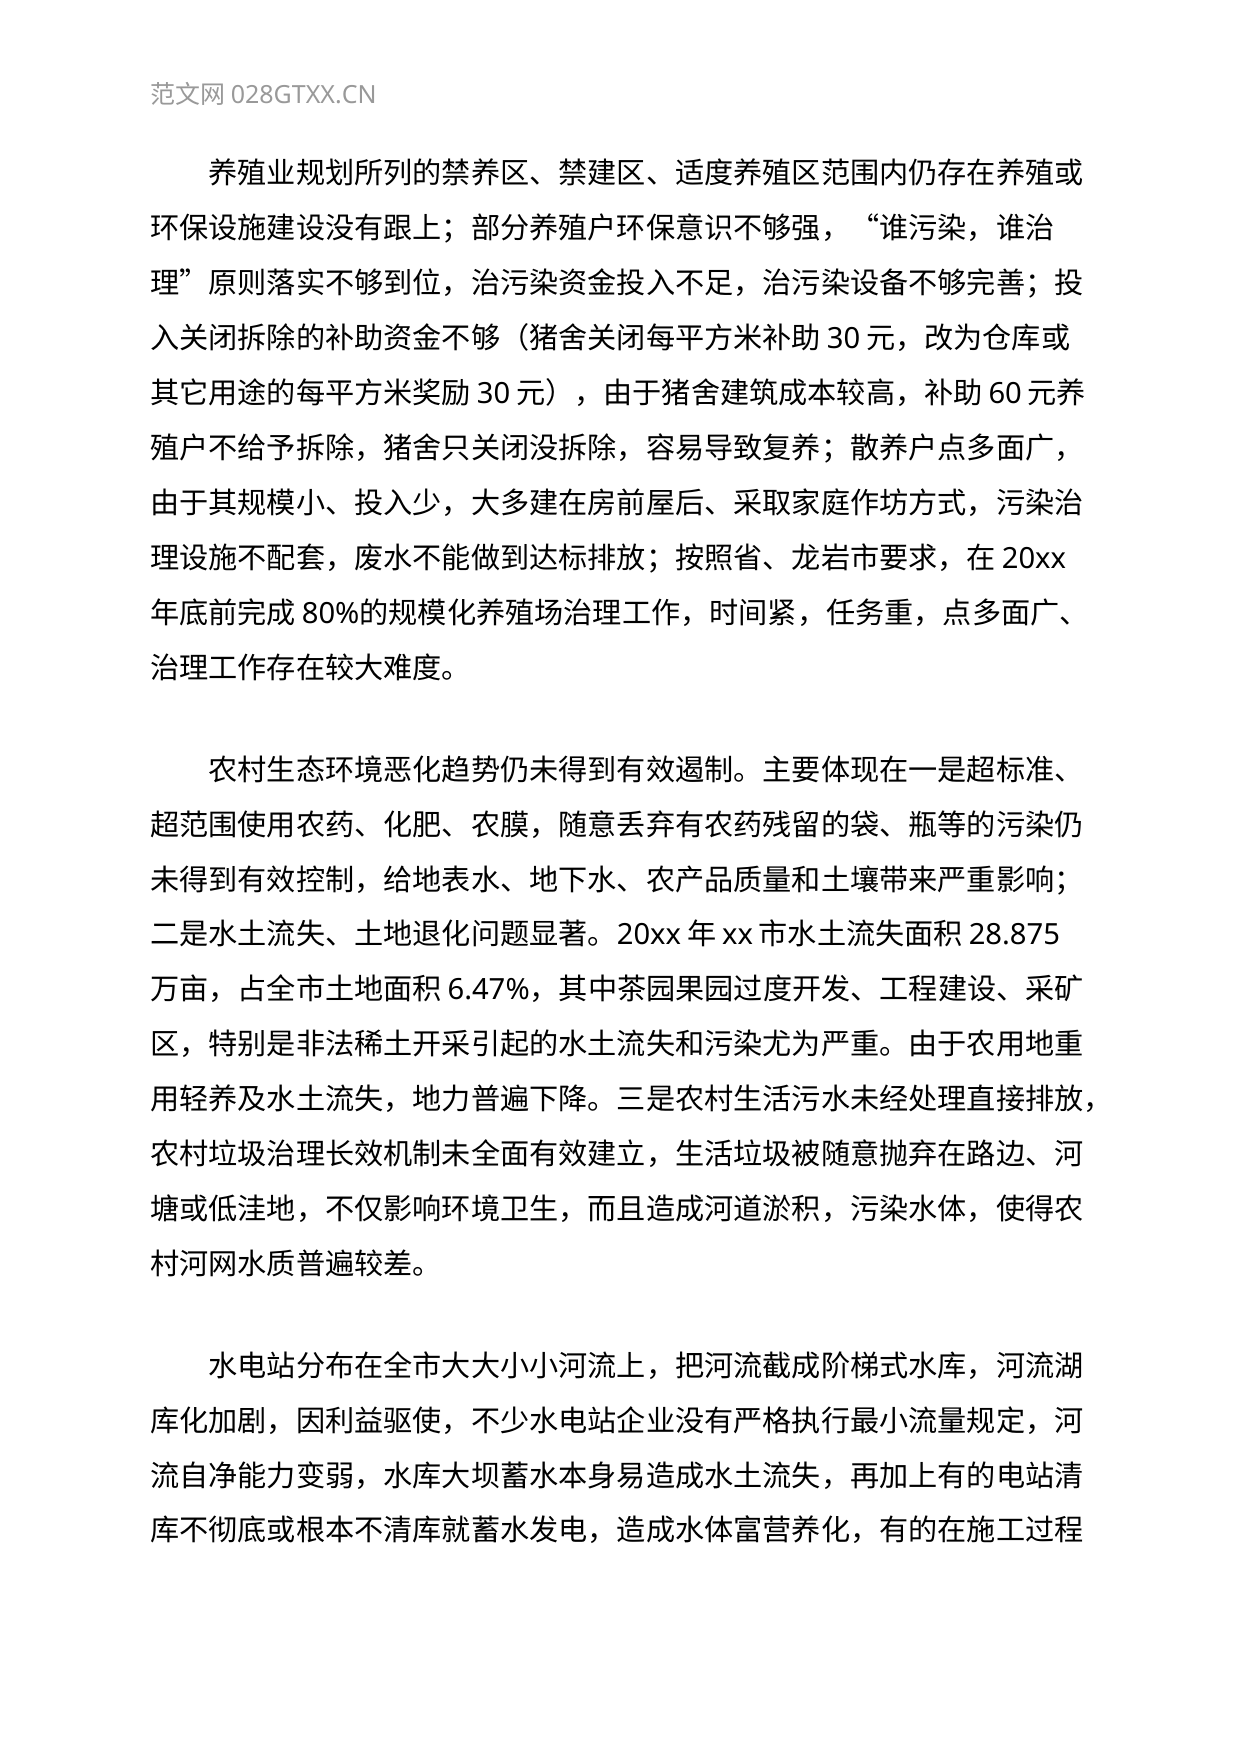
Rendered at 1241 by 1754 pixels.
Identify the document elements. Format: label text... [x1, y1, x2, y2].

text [150, 1342, 1090, 1549]
text 养殖业规划所列的禁养区、禁建区、适度养殖区范围内仍存在养殖或环保设施建设没有跟上；部分养殖户环保意识不够强，“谁污染，谁治理”原则落实不够到位，治污染资金投入不足，治污染设备不够完善；投入关闭拆除的补助资金不够（猪舍关闭每平方米补助30元，改为仓库或其它用途的每平方米奖励30元），由于猪舍建筑成本较高，补助60元养殖户不给予拆除，猪舍只关闭没拆除，容易导致复养；散养户点多面广，由于其规模小、投入少，大多建在房前屋后、采取家庭作坊方式，污染治理设施不配套，废水不能做到达标排放；按照省、龙岩市要求，在20xx年底前完成80%的规模化养殖场治理工作，时间紧，任务重，点多面广、治理工作存在较大难度。 [150, 150, 1090, 687]
text 农村生态环境恶化趋势仍未得到有效遏制。主要体现在一是超标准、超范围使用农药、化肥、农膜，随意丢弃有农药残留的袋、瓶等的污染仍未得到有效控制，给地表水、地下水、农产品质量和土壤带来严重影响；二是水土流失、土地退化问题显著。20xx年xx市水土流失面积28.875万亩，占全市土地面积6.47%，其中茶园果园过度开发、工程建设、采矿区，特别是非法稀土开采引起的水土流失和污染尤为严重。由于农用地重用轻养及水土流失，地力普遍下降。三是农村生活污水未经处理直接排放，农村垃圾治理长效机制未全面有效建立，生活垃圾被随意抛弃在路边、河塘或低洼地，不仅影响环境卫生，而且造成河道淤积，污染水体，使得农村河网水质普遍较差。 [150, 746, 1090, 1283]
